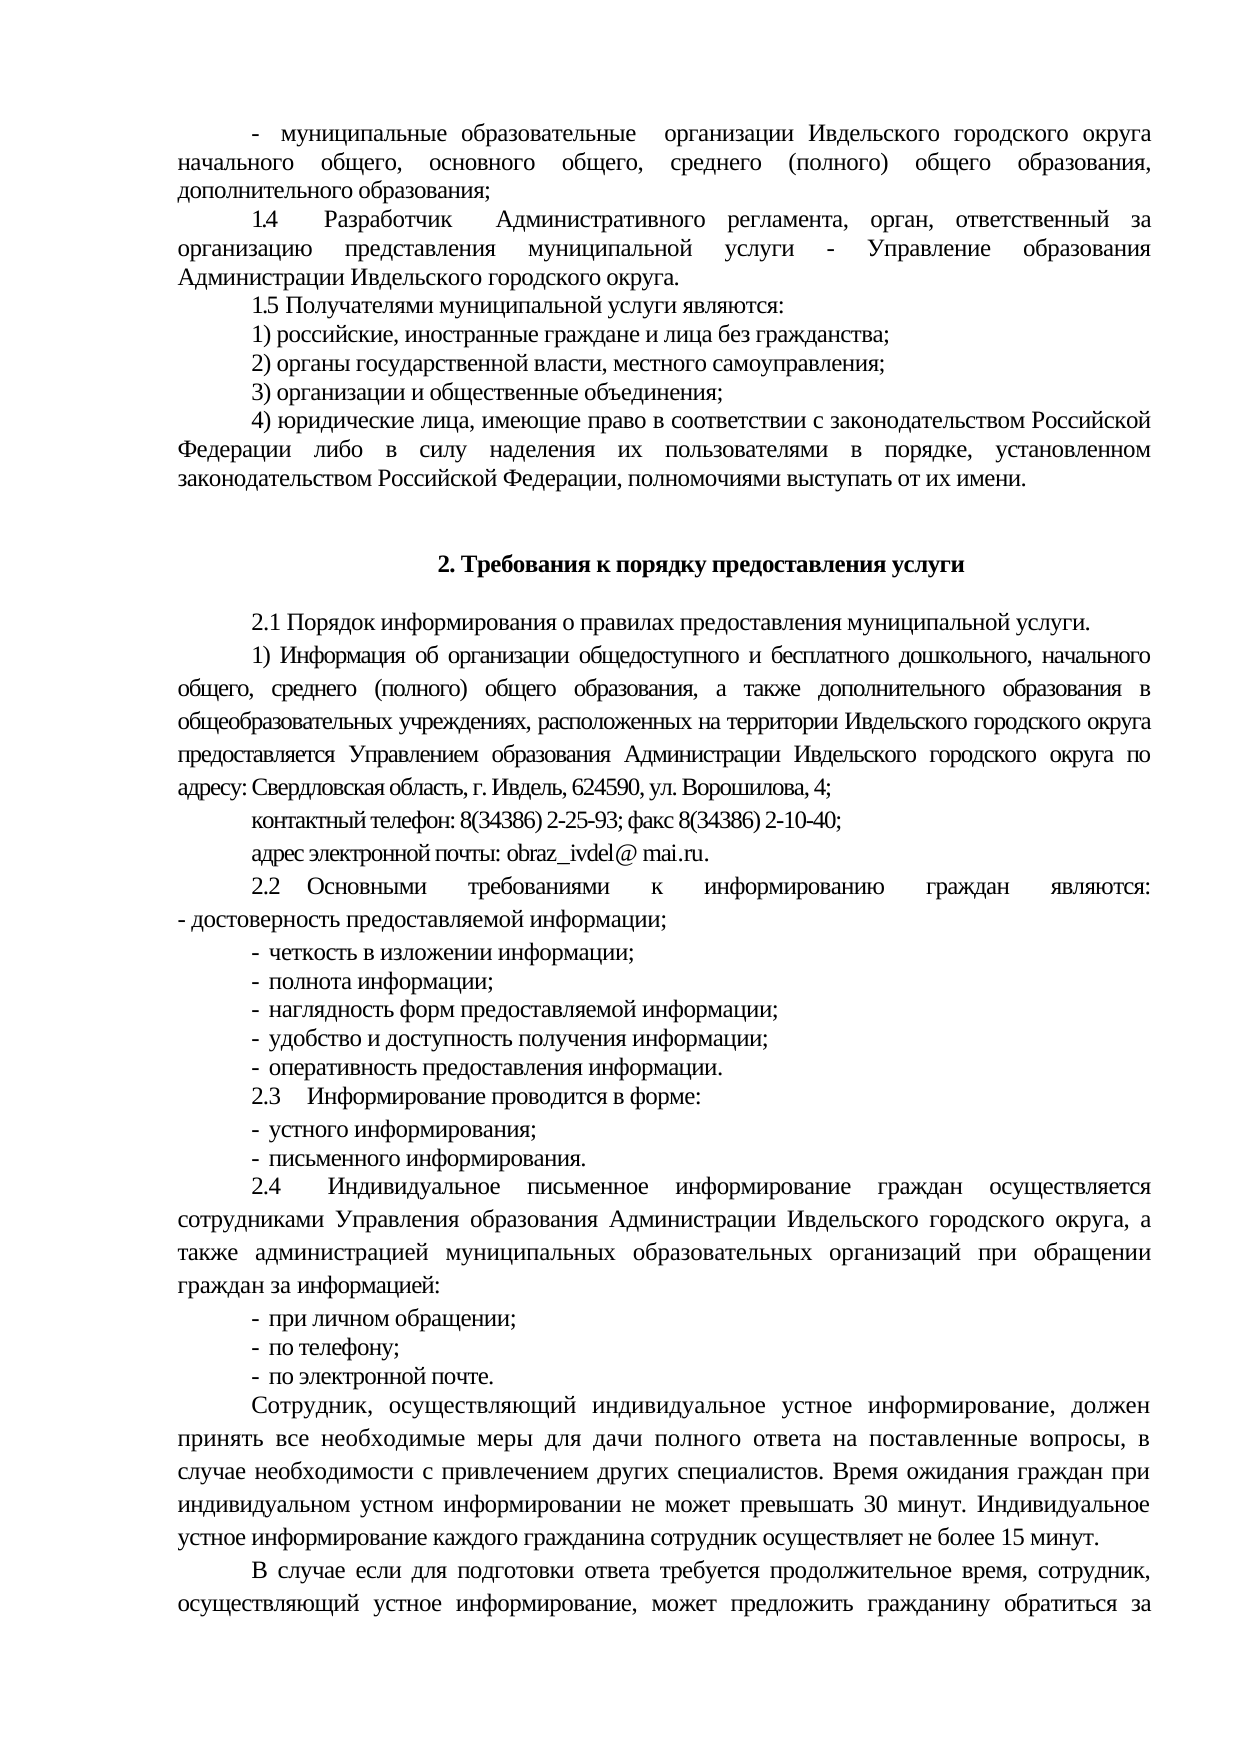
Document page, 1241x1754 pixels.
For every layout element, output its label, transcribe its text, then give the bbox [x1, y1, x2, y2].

list удобство и доступность получения информации; [177, 1023, 1152, 1052]
list оперативность предоставления информации. [177, 1052, 1152, 1081]
text 2.2 Основными требованиями к информированию граждан являются: - достоверность предоставляемой информации; [177, 871, 1152, 933]
text 4) юридические лица, имеющие право в соответствии с законодательством Российской Федерации либо в силу наделения их пользователями в порядке, установленном законодательством Российской Федерации, полномочиями выступать от их имени. [177, 406, 1152, 492]
text 1) российские, иностранные граждане и лица без гражданства; [177, 319, 1152, 348]
text 2. Требования к порядку предоставления услуги [177, 549, 1152, 578]
text адрес электронной почты: obraz_ivdel@ mai.ru. [177, 838, 1152, 867]
text 2) органы государственной власти, местного самоуправления; [177, 348, 1152, 377]
text 2.4 Индивидуальное письменное информирование граждан осуществляется сотрудниками Управления образования Администрации Ивдельского городского округа, а также администрацией муниципальных образовательных организаций при обращении граждан за информацией: [177, 1171, 1152, 1299]
list устного информирования; [177, 1114, 1152, 1143]
list наглядность форм предоставляемой информации; [177, 994, 1152, 1023]
list по телефону; [177, 1332, 1152, 1361]
list муниципальные образовательные организации Ивдельского городского округа начального общего, основного общего, среднего (полного) общего образования, дополнительного образования; [177, 118, 1152, 204]
text 3) организации и общественные объединения; [177, 377, 1152, 406]
list Разработчик Административного регламента, орган, ответственный за организацию представления муниципальной услуги - Управление образования Администрации Ивдельского городского округа. [177, 204, 1152, 291]
text Сотрудник, осуществляющий индивидуальное устное информирование, должен принять все необходимые меры для дачи полного ответа на поставленные вопросы, в случае необходимости с привлечением других специалистов. Время ожидания граждан при индивидуальном устном информировании не может превышать 30 минут. Индивидуальное устное информирование каждого гражданина сотрудник осуществляет не более 15 минут. [177, 1390, 1151, 1551]
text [177, 1555, 1152, 1617]
list четкость в изложении информации; [177, 937, 1152, 966]
text 1) Информация об организации общедоступного и бесплатного дошкольного, начального общего, среднего (полного) общего образования, а также дополнительного образования в общеобразовательных учреждениях, расположенных на территории Ивдельского городского округа предоставляется Управлением образования Администрации Ивдельского городского округа по адресу: Свердловская область, г. Ивдель, 624590, ул. Ворошилова, 4; [177, 640, 1152, 801]
list по электронной почте. [177, 1361, 1152, 1390]
text контактный телефон: 8(34386) 2-25-93; факс 8(34386) 2-10-40; [177, 805, 1152, 834]
list письменного информирования. [177, 1143, 1152, 1171]
text 1.5 Получателями муниципальной услуги являются: [177, 291, 1152, 319]
list полнота информации; [177, 966, 1152, 994]
list при личном обращении; [177, 1303, 1152, 1332]
text 2.1 Порядок информирования о правилах предоставления муниципальной услуги. [177, 607, 1152, 636]
text 2.3 Информирование проводится в форме: [177, 1081, 1152, 1109]
